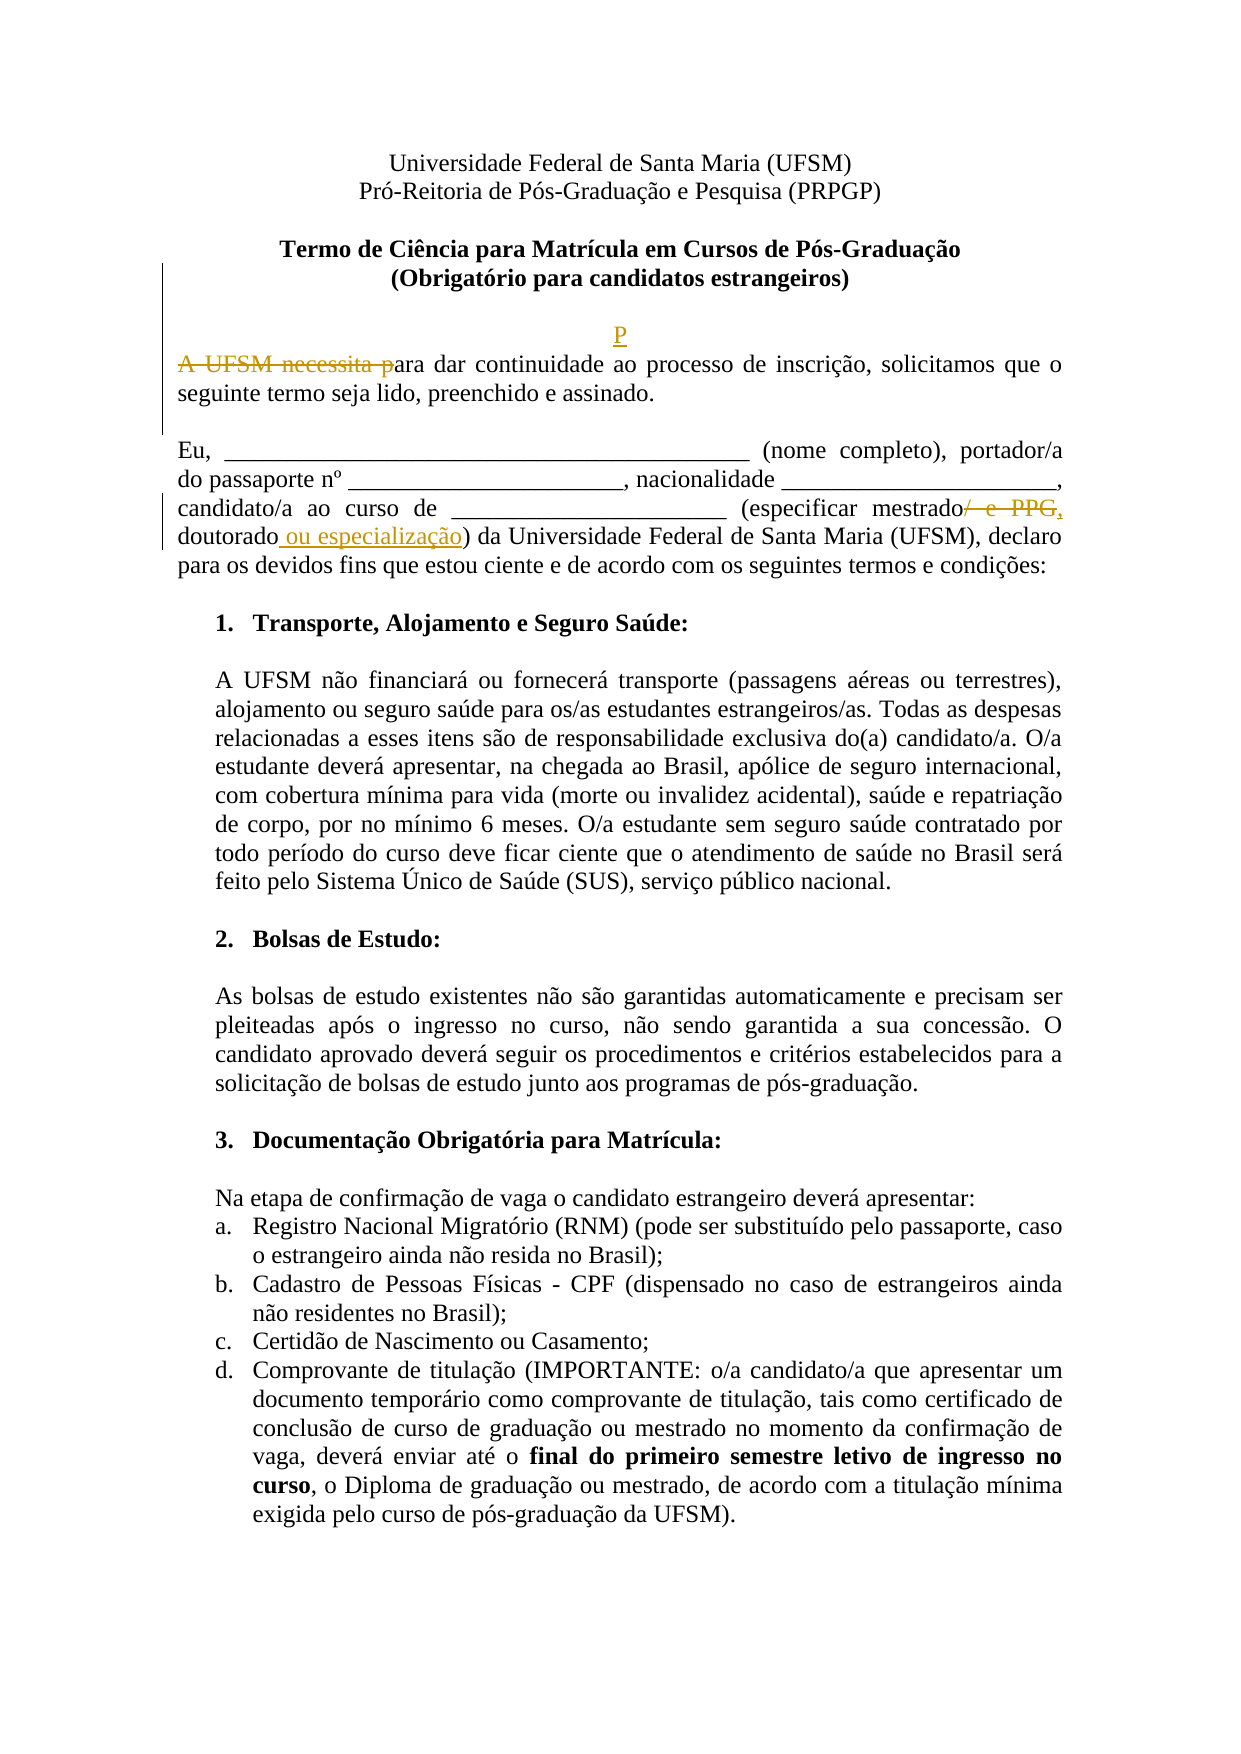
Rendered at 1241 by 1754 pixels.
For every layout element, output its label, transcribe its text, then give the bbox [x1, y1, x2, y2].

list Bolsas de Estudo: [215, 924, 1063, 953]
list Registro Nacional Migratório (RNM) (pode ser substituído pelo passaporte, caso o estrangeiro ainda não resida no Brasil); [215, 1211, 1063, 1269]
list Transporte, Alojamento e Seguro Saúde: [215, 608, 1063, 636]
text ara dar continuidade ao processo de inscrição, solicitamos que o seguinte termo seja lido, preenchido e assinado. [177, 349, 1063, 406]
text (Obrigatório para candidatos estrangeiros) [177, 263, 1063, 291]
list Certidão de Nascimento ou Casamento; [215, 1326, 1063, 1355]
text Termo de Ciência para Matrícula em Cursos de Pós-Graduação [177, 234, 1063, 263]
text A UFSM não financiará ou fornecerá transporte (passagens aéreas ou terrestres), alojamento ou seguro saúde para os/as estudantes estrangeiros/as. Todas as despesas relacionadas a esses itens são de responsabilidade exclusiva do(a) candidato/a. O/a estudante deverá apresentar, na chegada ao Brasil, apólice de seguro internacional, com cobertura mínima para vida (morte ou invalidez acidental), saúde e repatriação de corpo, por no mínimo 6 meses. O/a estudante sem seguro saúde contratado por todo período do curso deve ficar ciente que o atendimento de saúde no Brasil será feito pelo Sistema Único de Saúde (SUS), serviço público nacional. [215, 665, 1063, 895]
text Pró-Reitoria de Pós-Graduação e Pesquisa (PRPGP) [177, 176, 1063, 205]
list Comprovante de titulação (IMPORTANTE: o/a candidato/a que apresentar um documento temporário como comprovante de titulação, tais como certificado de conclusão de curso de graduação ou mestrado no momento da confirmação de vaga, deverá enviar até o final do primeiro semestre letivo de ingresso no curso, o Diploma de graduação ou mestrado, de acordo com a titulação mínima exigida pelo curso de pós-graduação da UFSM). [215, 1355, 1063, 1528]
text Eu, __________________________________________ (nome completo), portador/a do passaporte nº ______________________, nacionalidade ______________________, candidato/a ao curso de ______________________ (especificar mestradodoutorado) da Universidade Federal de Santa Maria (UFSM), declaro para os devidos fins que estou ciente e de acordo com os seguintes termos e condições: [177, 435, 1063, 579]
text Universidade Federal de Santa Maria (UFSM) [177, 148, 1063, 176]
list Cadastro de Pessoas Físicas - CPF (dispensado no caso de estrangeiros ainda não residentes no Brasil); [215, 1269, 1063, 1326]
list Documentação Obrigatória para Matrícula: [215, 1125, 1063, 1154]
text Na etapa de confirmação de vaga o candidato estrangeiro deverá apresentar: [215, 1183, 1063, 1211]
text As bolsas de estudo existentes não são garantidas automaticamente e precisam ser pleiteadas após o ingresso no curso, não sendo garantida a sua concessão. O candidato aprovado deverá seguir os procedimentos e critérios estabelecidos para a solicitação de bolsas de estudo junto aos programas de pós-graduação. [215, 981, 1063, 1096]
